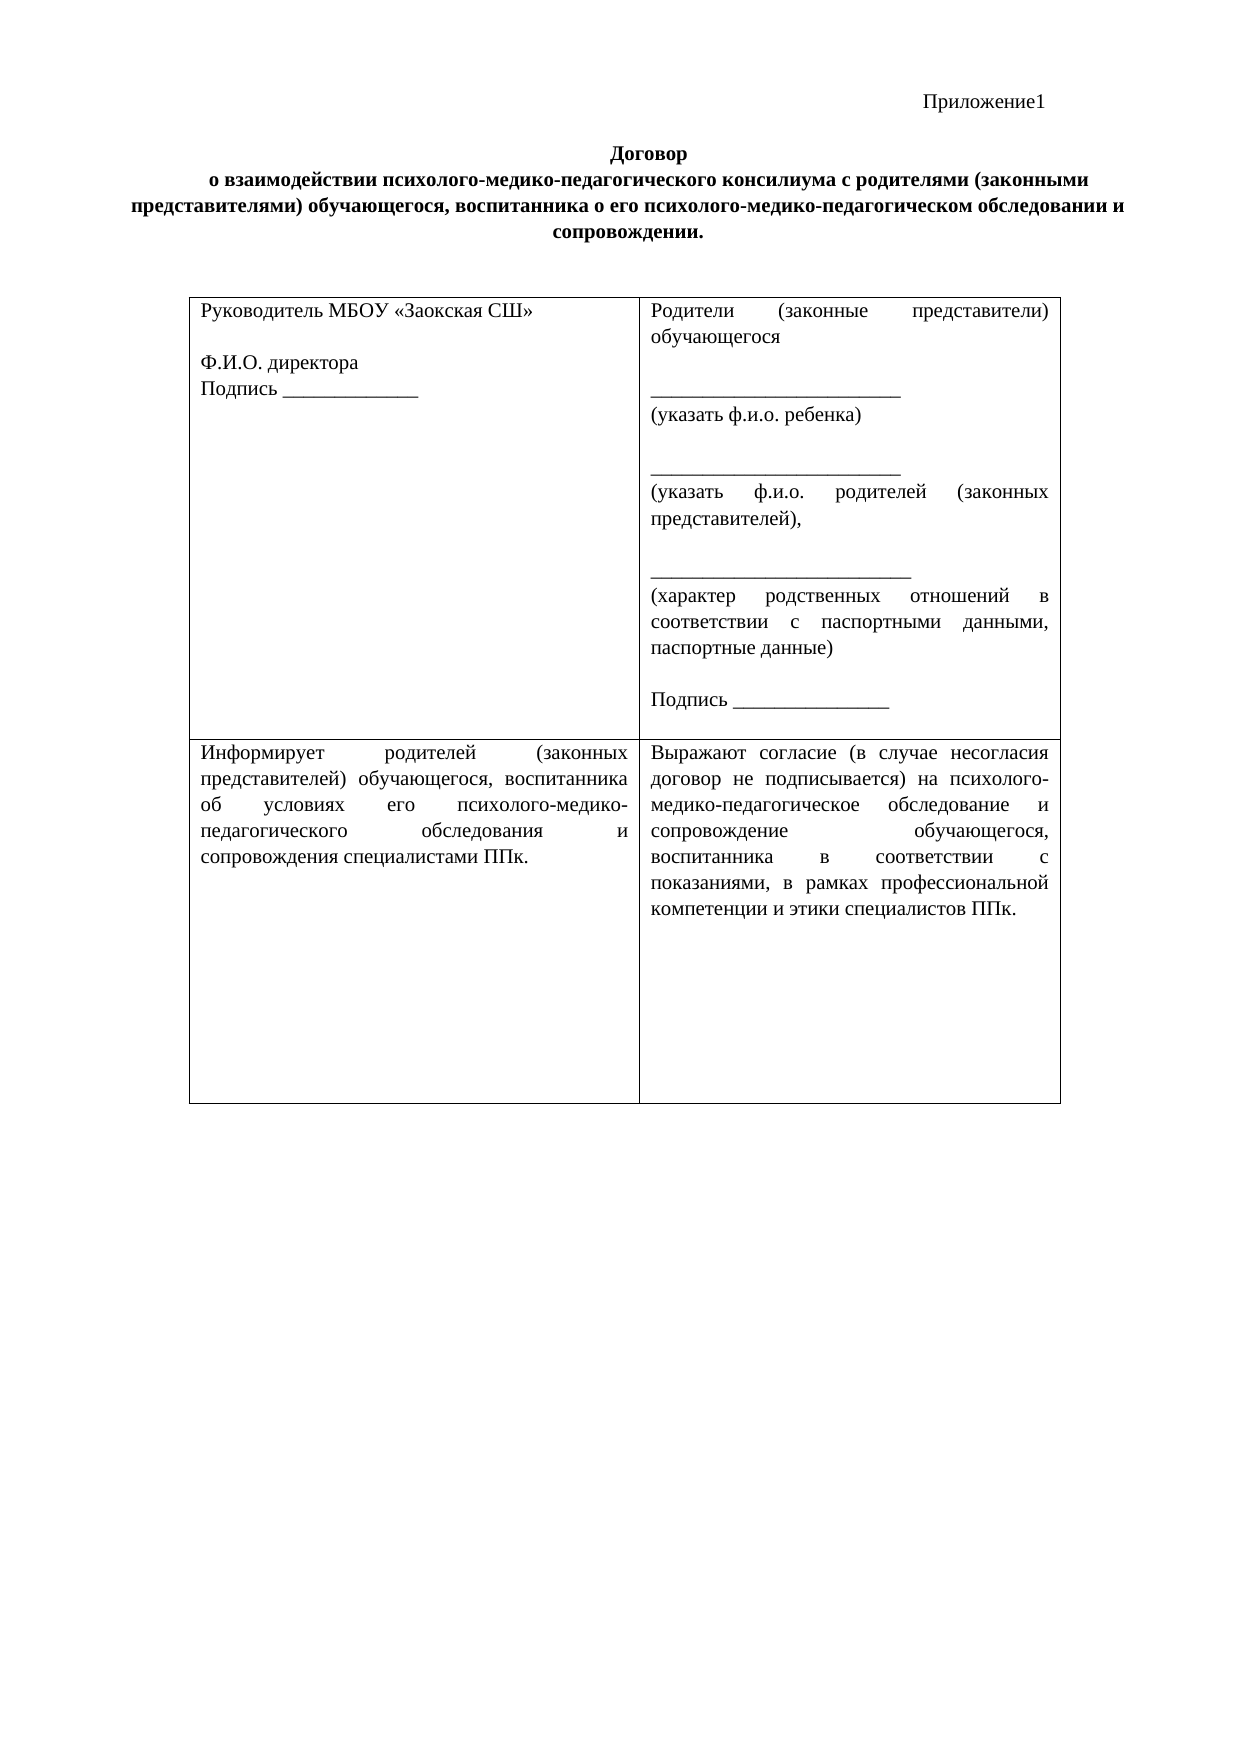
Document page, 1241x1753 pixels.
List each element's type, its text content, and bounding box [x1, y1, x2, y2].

table_cell Выражают согласие (в случае несогласия договор не подписывается) на психолого-медико-педагогическое обследование и сопровождение обучающегося, воспитанника в соответствии с показаниями, в рамках профессиональной компетенции и этики специалистов ППк. [640, 740, 1060, 1103]
text Приложение1 [103, 89, 1152, 113]
text Договор [103, 141, 1152, 165]
table_header Руководитель МБОУ «Заокская СШ» Ф.И.О. директора Подпись _____________ [190, 298, 639, 739]
table_header Родители (законные представители) обучающегося ________________________ (указать ф.и.о. ребенка) ________________________ (указать ф.и.о. родителей (законных представителей), _________________________ (характер родственных отношений в соответствии с паспортными данными, паспортные данные) Подпись _______________ [640, 298, 1060, 739]
table_cell Информирует родителей (законных представителей) обучающегося, воспитанника об условиях его психолого-медико-педагогического обследования и сопровождения специалистами ППк. [190, 740, 639, 1103]
text о взаимодействии психолого-медико-педагогического консилиума с родителями (законными представителями) обучающегося, воспитанника о его психолого-медико-педагогическом обследовании и сопровождении. [103, 167, 1152, 243]
